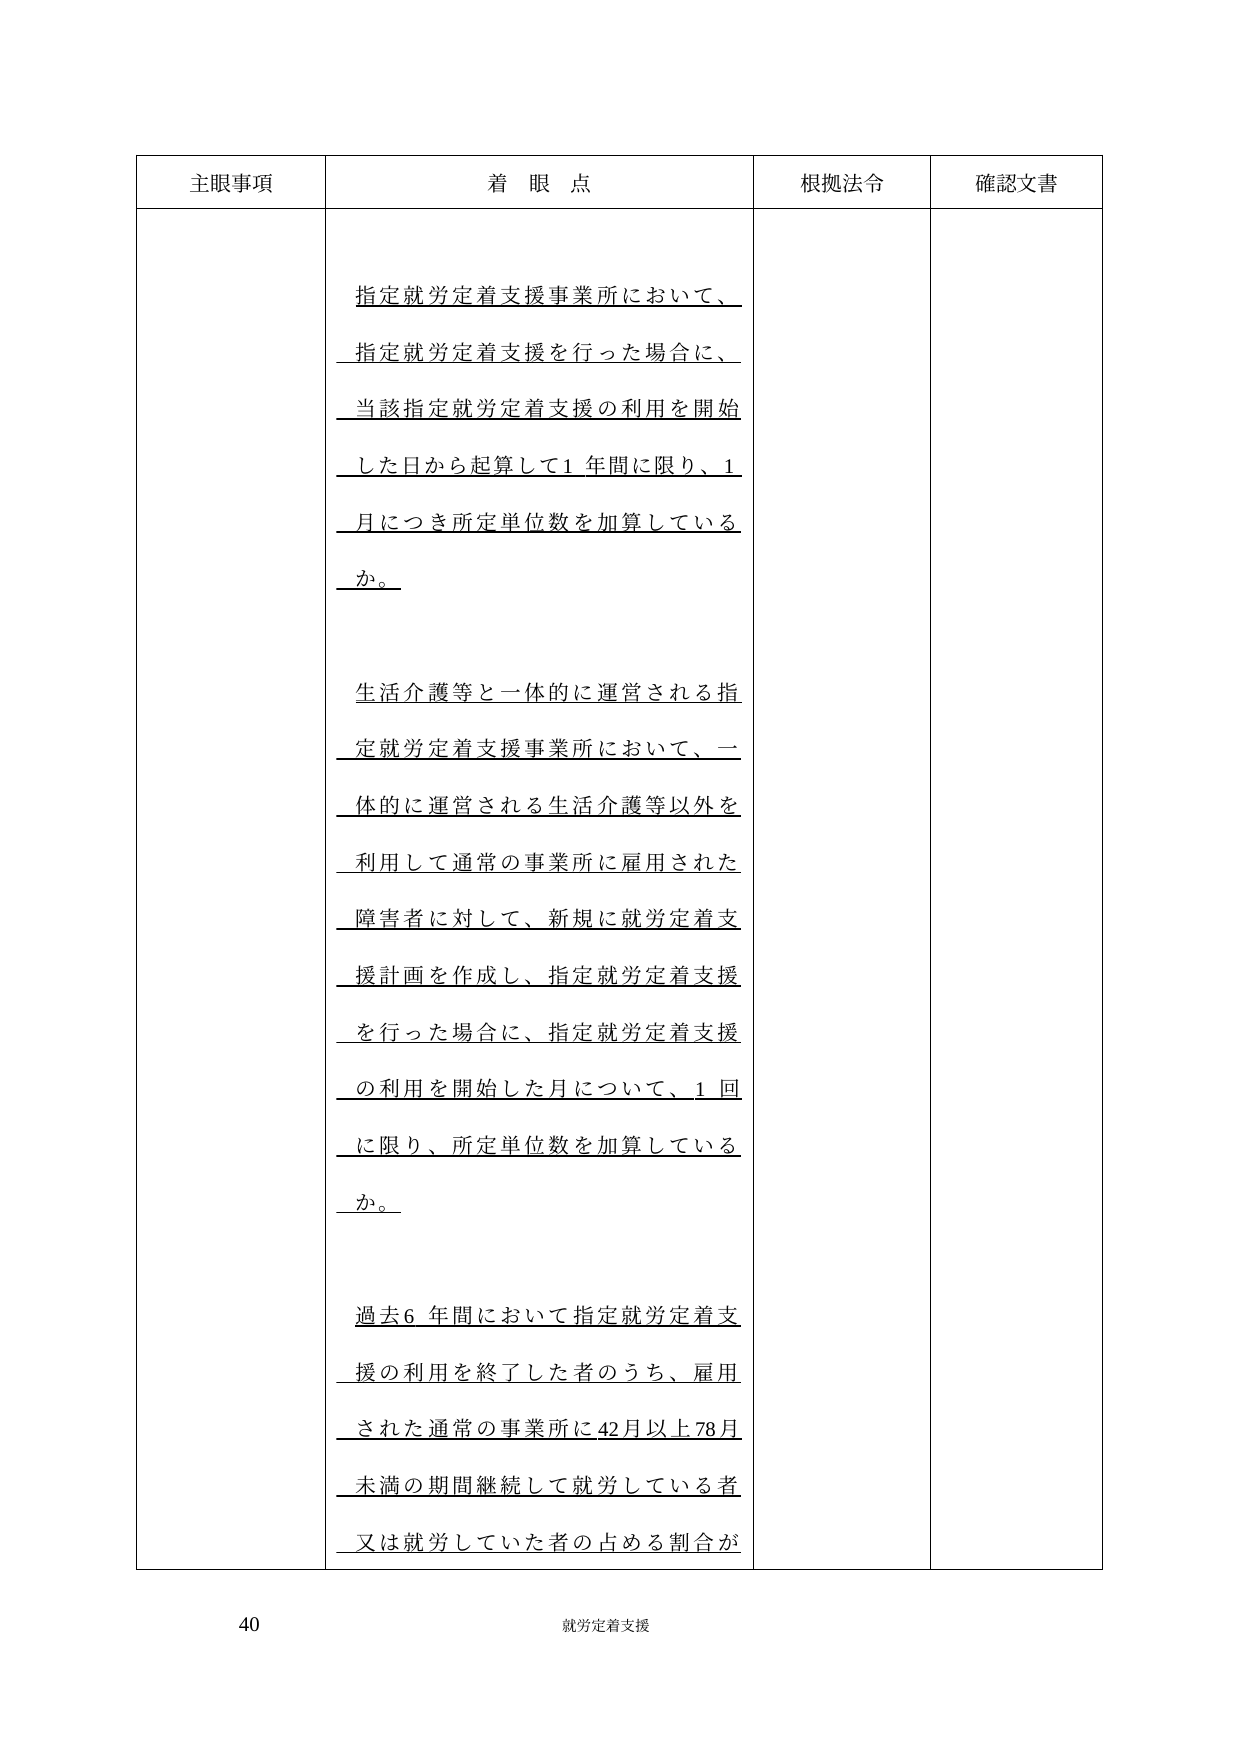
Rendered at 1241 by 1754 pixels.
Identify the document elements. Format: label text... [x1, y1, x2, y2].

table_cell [137, 209, 325, 1569]
table_header 確認文書 [931, 156, 1102, 208]
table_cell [326, 209, 753, 1569]
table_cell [754, 209, 930, 1569]
table_header 根拠法令 [754, 156, 930, 208]
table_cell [931, 209, 1102, 1569]
table_header 着 眼 点 [326, 156, 753, 208]
table_header 主眼事項 [137, 156, 325, 208]
